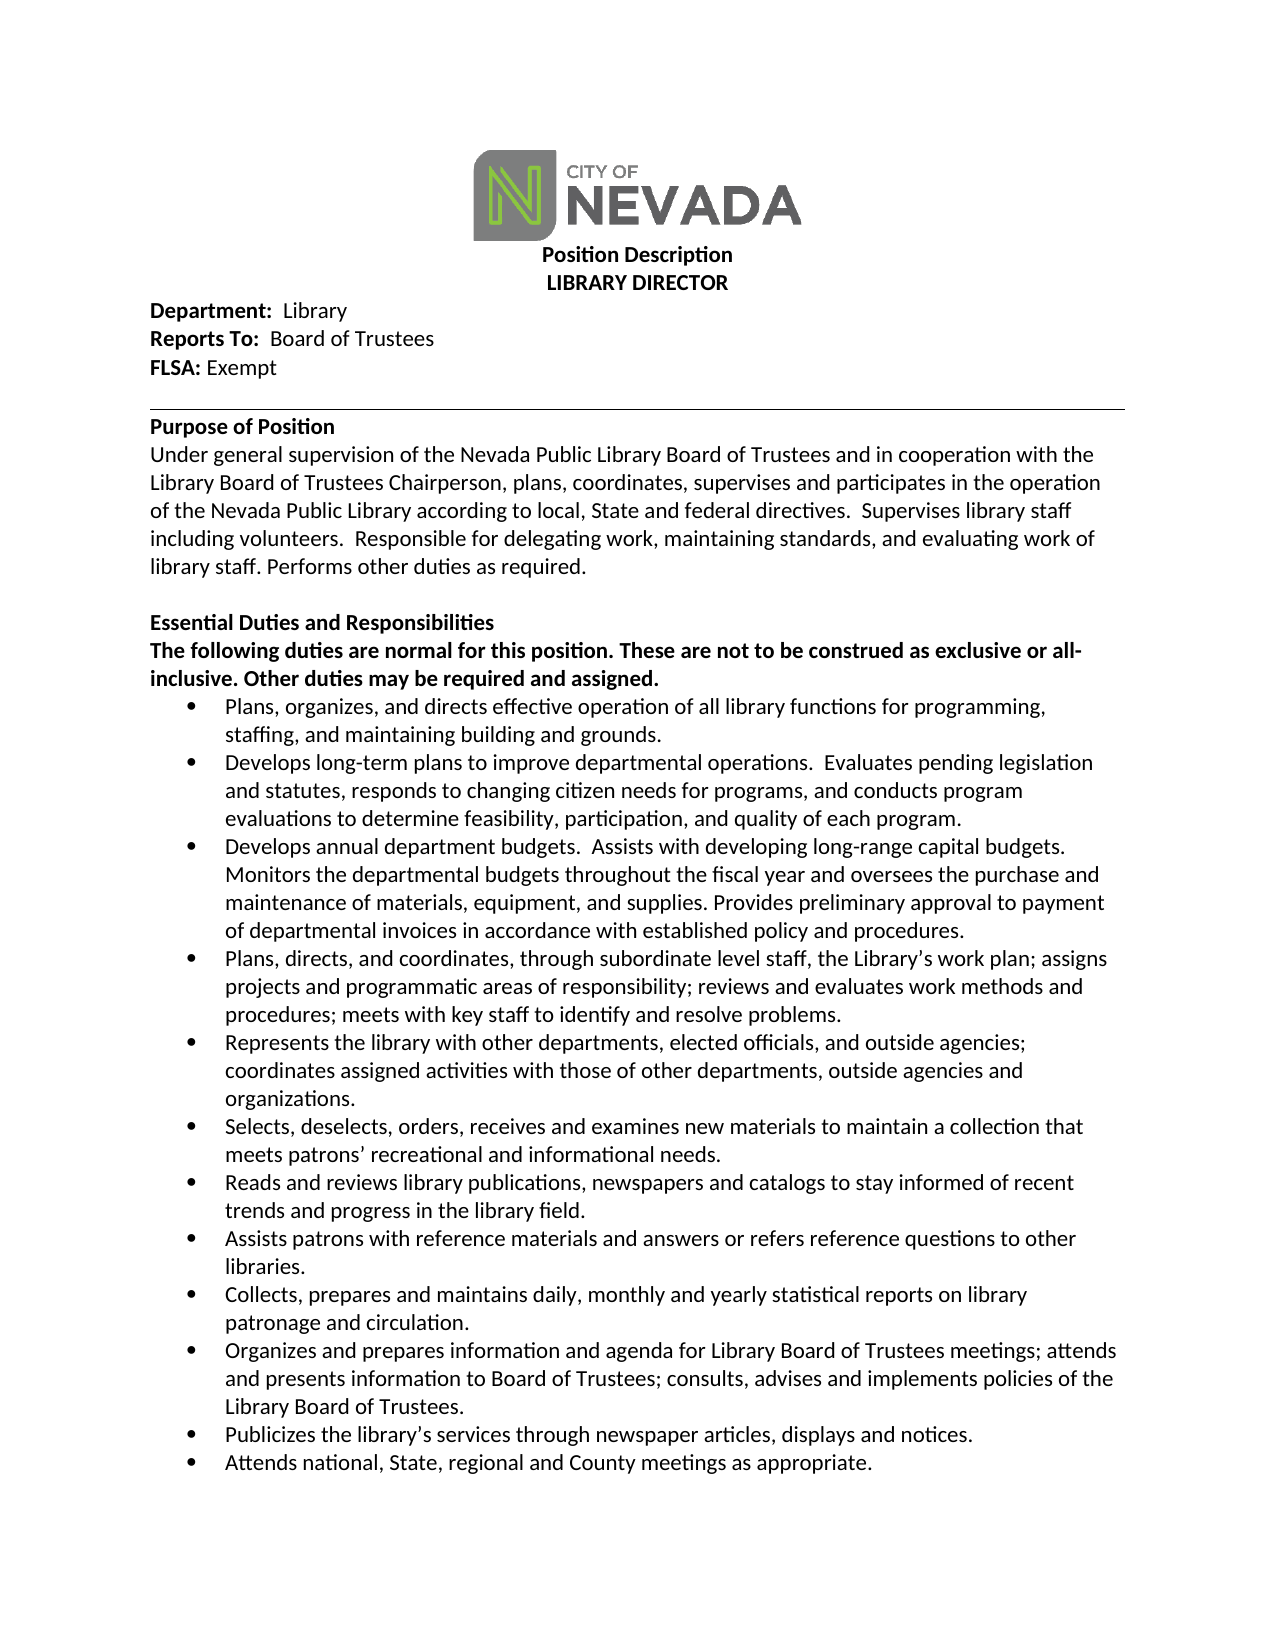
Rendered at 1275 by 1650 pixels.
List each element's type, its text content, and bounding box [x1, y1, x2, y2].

list Publicizes the library’s services through newspaper articles, displays and notices. [187, 1421, 1125, 1448]
text Essential Duties and Responsibilities [150, 608, 1125, 636]
text Department: Library [150, 297, 1125, 324]
list Organizes and prepares information and agenda for Library Board of Trustees meetings; attends and presents information to Board of Trustees; consults, advises and implements policies of the Library Board of Trustees. [187, 1336, 1125, 1421]
list Develops annual department budgets. Assists with developing long-range capital budgets. Monitors the departmental budgets throughout the fiscal year and oversees the purchase and maintenance of materials, equipment, and supplies. Provides preliminary approval to payment of departmental invoices in accordance with established policy and procedures. [187, 832, 1125, 944]
text LIBRARY DIRECTOR [150, 268, 1125, 297]
picture [473, 150, 802, 241]
list Selects, deselects, orders, receives and examines new materials to maintain a collection that meets patrons’ recreational and informational needs. [187, 1112, 1125, 1168]
list Develops long-term plans to improve departmental operations. Evaluates pending legislation and statutes, responds to changing citizen needs for programs, and conducts program evaluations to determine feasibility, participation, and quality of each program. [187, 748, 1125, 832]
text Reports To: Board of Trustees [150, 324, 1125, 353]
text Under general supervision of the Nevada Public Library Board of Trustees and in cooperation with the Library Board of Trustees Chairperson, plans, coordinates, supervises and participates in the operation of the Nevada Public Library according to local, State and federal directives. Supervises library staff including volunteers. Responsible for delegating work, maintaining standards, and evaluating work of library staff. Performs other duties as required. [150, 440, 1125, 580]
text The following duties are normal for this position. These are not to be construed as exclusive or all-inclusive. Other duties may be required and assigned. [150, 636, 1125, 692]
list Plans, organizes, and directs effective operation of all library functions for programming, staffing, and maintaining building and grounds. [187, 692, 1125, 748]
list Plans, directs, and coordinates, through subordinate level staff, the Library’s work plan; assigns projects and programmatic areas of responsibility; reviews and evaluates work methods and procedures; meets with key staff to identify and resolve problems. [187, 944, 1125, 1028]
list Represents the library with other departments, elected officials, and outside agencies; coordinates assigned activities with those of other departments, outside agencies and organizations. [187, 1028, 1125, 1112]
list Attends national, State, regional and County meetings as appropriate. [187, 1448, 1125, 1477]
list Assists patrons with reference materials and answers or refers reference questions to other libraries. [187, 1224, 1125, 1280]
text Purpose of Position [150, 410, 1125, 440]
list Reads and reviews library publications, newspapers and catalogs to stay informed of recent trends and progress in the library field. [187, 1168, 1125, 1224]
text Position Description [150, 241, 1125, 268]
list Collects, prepares and maintains daily, monthly and yearly statistical reports on library patronage and circulation. [187, 1280, 1125, 1336]
text FLSA: Exempt [150, 353, 1125, 381]
